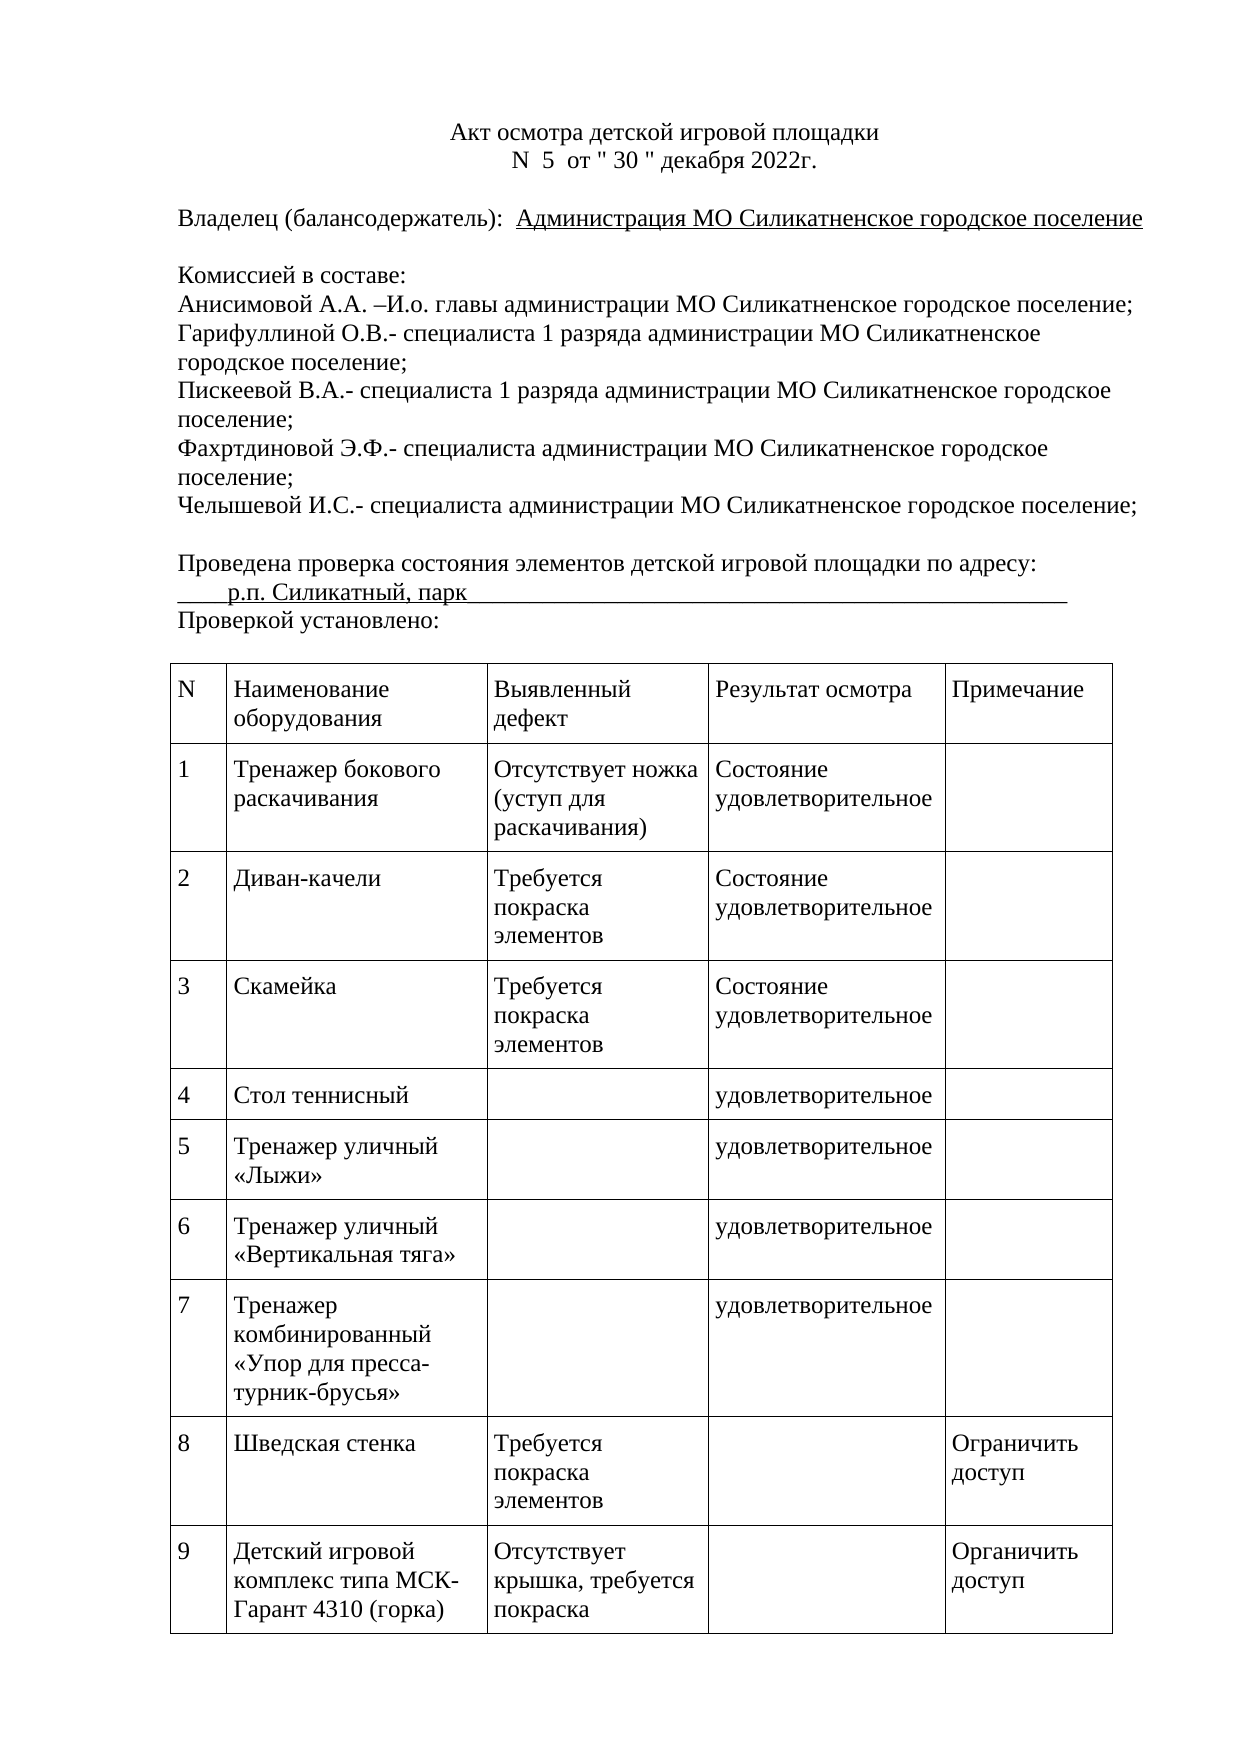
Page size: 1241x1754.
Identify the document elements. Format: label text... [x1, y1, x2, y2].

table_cell 7 [171, 1280, 226, 1416]
table_cell Требуется покраска элементов [488, 1417, 708, 1525]
text Проведена проверка состояния элементов детской игровой площадки по адресу: [177, 548, 1152, 577]
table_cell [946, 1280, 1112, 1416]
table_cell удовлетворительное [709, 1120, 945, 1199]
table_cell удовлетворительное [709, 1280, 945, 1416]
table_cell Диван-качели [227, 852, 487, 960]
table_cell Требуется покраска элементов [488, 852, 708, 960]
table_cell Тренажер уличный «Лыжи» [227, 1120, 487, 1199]
table_cell Шведская стенка [227, 1417, 487, 1525]
table_cell [946, 1200, 1112, 1279]
text Владелец (балансодержатель): Администрация МО Силикатненское городское поселение [177, 203, 1152, 232]
table_cell Тренажер уличный «Вертикальная тяга» [227, 1200, 487, 1279]
table_cell Состояние удовлетворительное [709, 852, 945, 960]
table_cell [488, 1280, 708, 1416]
table_cell Тренажер комбинированный «Упор для пресса- турник-брусья» [227, 1280, 487, 1416]
table_header Результат осмотра [709, 664, 945, 743]
table_cell 5 [171, 1120, 226, 1199]
table_header Выявленный дефект [488, 664, 708, 743]
text Проверкой установлено: [177, 605, 1152, 634]
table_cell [227, 1526, 487, 1633]
table_cell [946, 744, 1112, 851]
table_header N [171, 664, 226, 743]
table_cell Скамейка [227, 961, 487, 1068]
table_cell удовлетворительное [709, 1069, 945, 1119]
text Акт осмотра детской игровой площадки [177, 117, 1152, 145]
table_cell удовлетворительное [709, 1200, 945, 1279]
table_cell 4 [171, 1069, 226, 1119]
table_cell [488, 1069, 708, 1119]
table_cell Органичить доступ [946, 1526, 1112, 1633]
table_cell Ограничить доступ [946, 1417, 1112, 1525]
table_cell Требуется покраска элементов [488, 961, 708, 1068]
table_cell Тренажер бокового раскачивания [227, 744, 487, 851]
table_cell [488, 1200, 708, 1279]
text Гарифуллиной О.В.- специалиста 1 разряда администрации МО Силикатненское городское поселение; [177, 318, 1152, 375]
table_cell 2 [171, 852, 226, 960]
table_cell 6 [171, 1200, 226, 1279]
table_cell 3 [171, 961, 226, 1068]
table_cell 9 [171, 1526, 226, 1633]
text N 5 от " 30 " декабря 2022г. [177, 145, 1152, 174]
table_cell [946, 1069, 1112, 1119]
table_header Примечание [946, 664, 1112, 743]
text Челышевой И.С.- специалиста администрации МО Силикатненское городское поселение; [177, 490, 1152, 519]
table_cell [946, 852, 1112, 960]
table_cell [946, 1120, 1112, 1199]
table_cell Отсутствует ножка (уступ для раскачивания) [488, 744, 708, 851]
text Пискеевой В.А.- специалиста 1 разряда администрации МО Силикатненское городское поселение; [177, 375, 1152, 433]
table_cell [946, 961, 1112, 1068]
table_cell Состояние удовлетворительное [709, 744, 945, 851]
text Анисимовой А.А. –И.о. главы администрации МО Силикатненское городское поселение; [177, 289, 1152, 318]
table_cell 8 [171, 1417, 226, 1525]
text ____р.п. Силикатный, парк________________________________________________ [177, 577, 1152, 605]
table_cell [709, 1417, 945, 1525]
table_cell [488, 1526, 708, 1633]
table_cell 1 [171, 744, 226, 851]
text Комиссией в составе: [177, 260, 1152, 289]
table_cell Стол теннисный [227, 1069, 487, 1119]
table_cell [488, 1120, 708, 1199]
text Фахртдиновой Э.Ф.- специалиста администрации МО Силикатненское городское поселение; [177, 433, 1152, 490]
table_header Наименование оборудования [227, 664, 487, 743]
table_cell Состояние удовлетворительное [709, 961, 945, 1068]
table_cell [709, 1526, 945, 1633]
